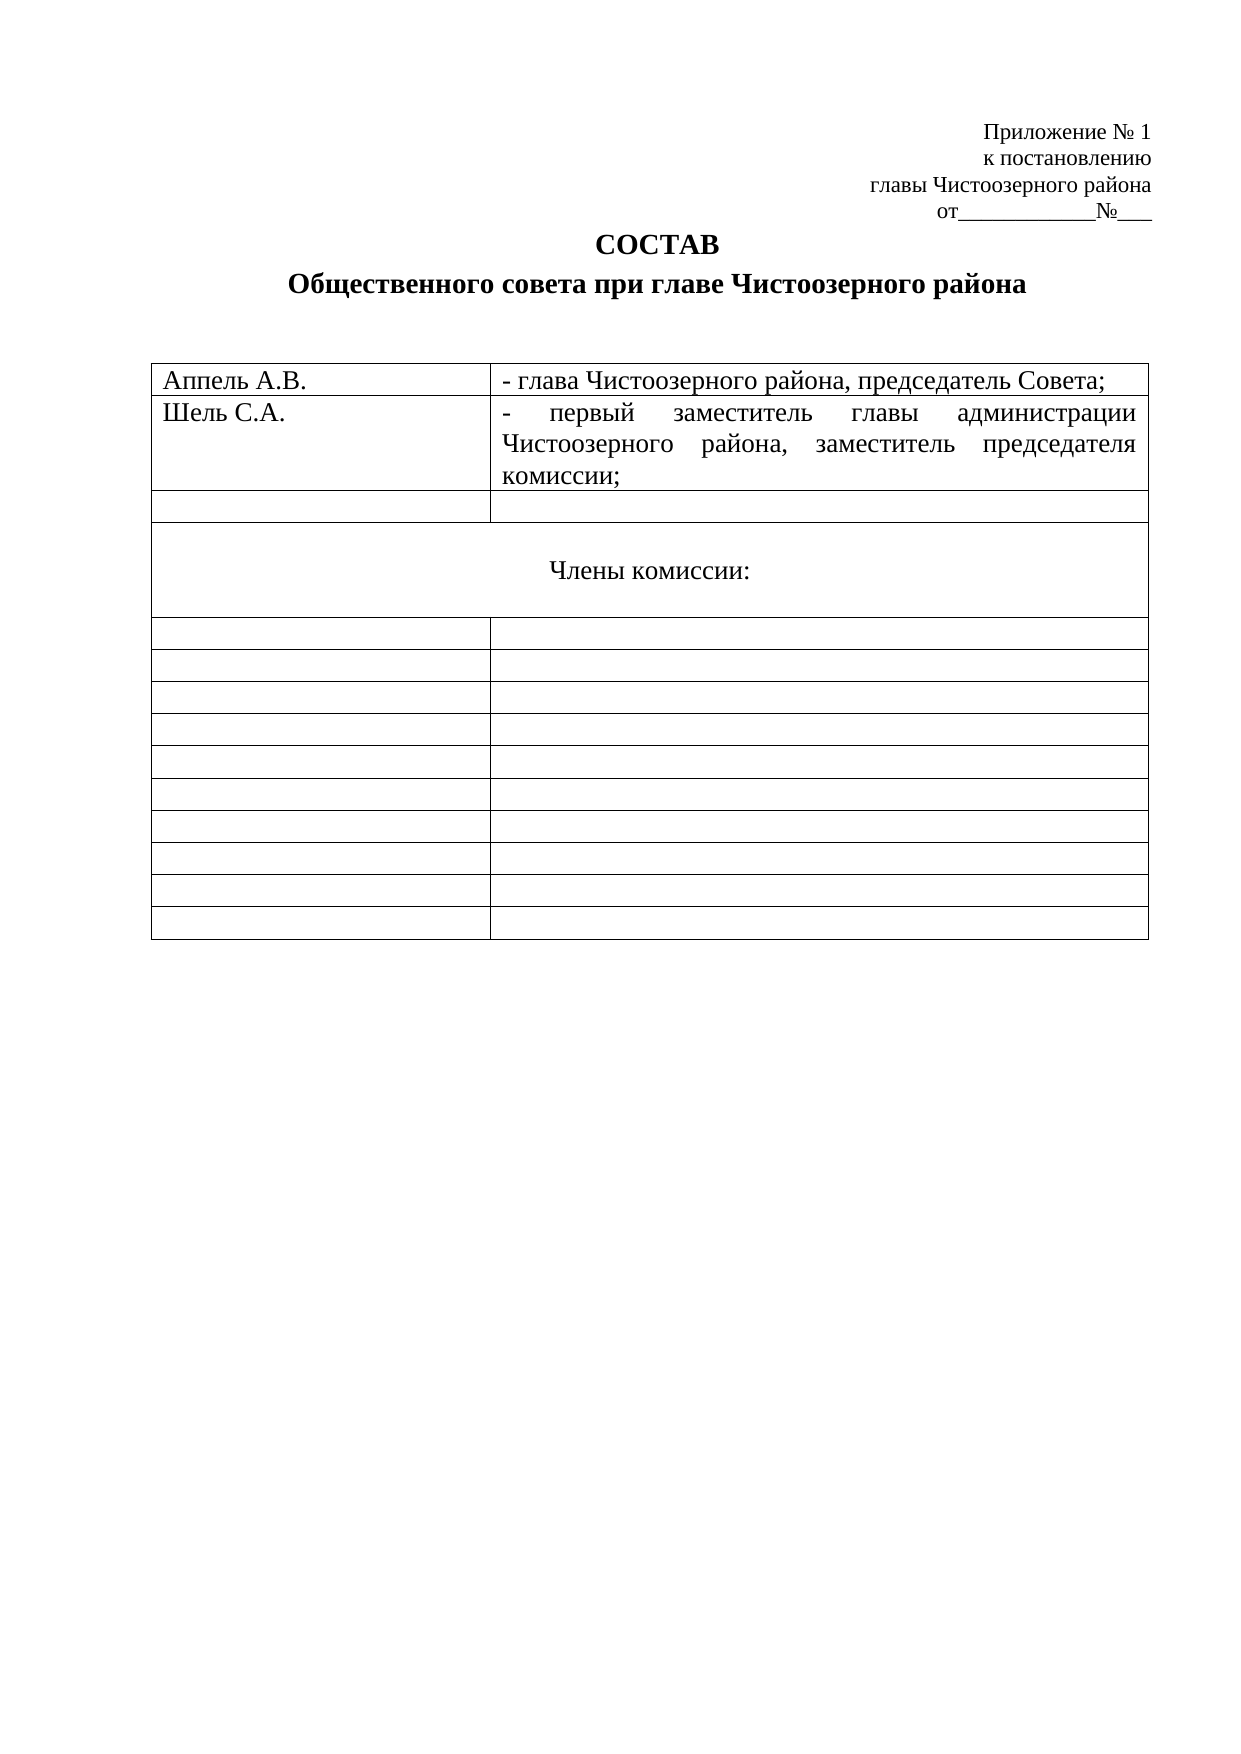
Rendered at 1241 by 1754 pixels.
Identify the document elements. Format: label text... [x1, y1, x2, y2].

table_cell [491, 811, 1148, 842]
table_cell Члены комиссии: [152, 523, 1148, 617]
text к постановлению [162, 144, 1152, 171]
table_cell Шель С.А. [152, 396, 490, 490]
table_cell [491, 682, 1148, 713]
table_cell [152, 875, 490, 906]
table_cell [152, 682, 490, 713]
table_cell [152, 650, 490, 681]
table_cell [152, 779, 490, 810]
table_cell [491, 875, 1148, 906]
table_cell [152, 618, 490, 649]
text Общественного совета при главе Чистоозерного района [162, 266, 1152, 299]
table_header Аппель А.В. [152, 364, 490, 395]
table_cell [152, 907, 490, 938]
table_cell [491, 779, 1148, 810]
table_cell [491, 618, 1148, 649]
table_cell [152, 811, 490, 842]
text главы Чистоозерного района [162, 171, 1152, 197]
table_cell [491, 843, 1148, 874]
text Приложение № 1 [162, 118, 1152, 144]
table_cell [152, 843, 490, 874]
table_cell [491, 907, 1148, 938]
table_cell [152, 491, 490, 522]
table_cell [152, 714, 490, 745]
table_cell - первый заместитель главы администрации Чистоозерного района, заместитель председателя комиссии; [491, 396, 1148, 490]
table_cell [491, 491, 1148, 522]
table_cell [491, 714, 1148, 745]
table_cell [491, 650, 1148, 681]
table_cell [152, 746, 490, 777]
text от____________№___ [162, 197, 1152, 223]
table_header - глава Чистоозерного района, председатель Совета; [491, 364, 1148, 395]
text СОСТАВ [162, 227, 1152, 261]
table_cell [491, 746, 1148, 777]
